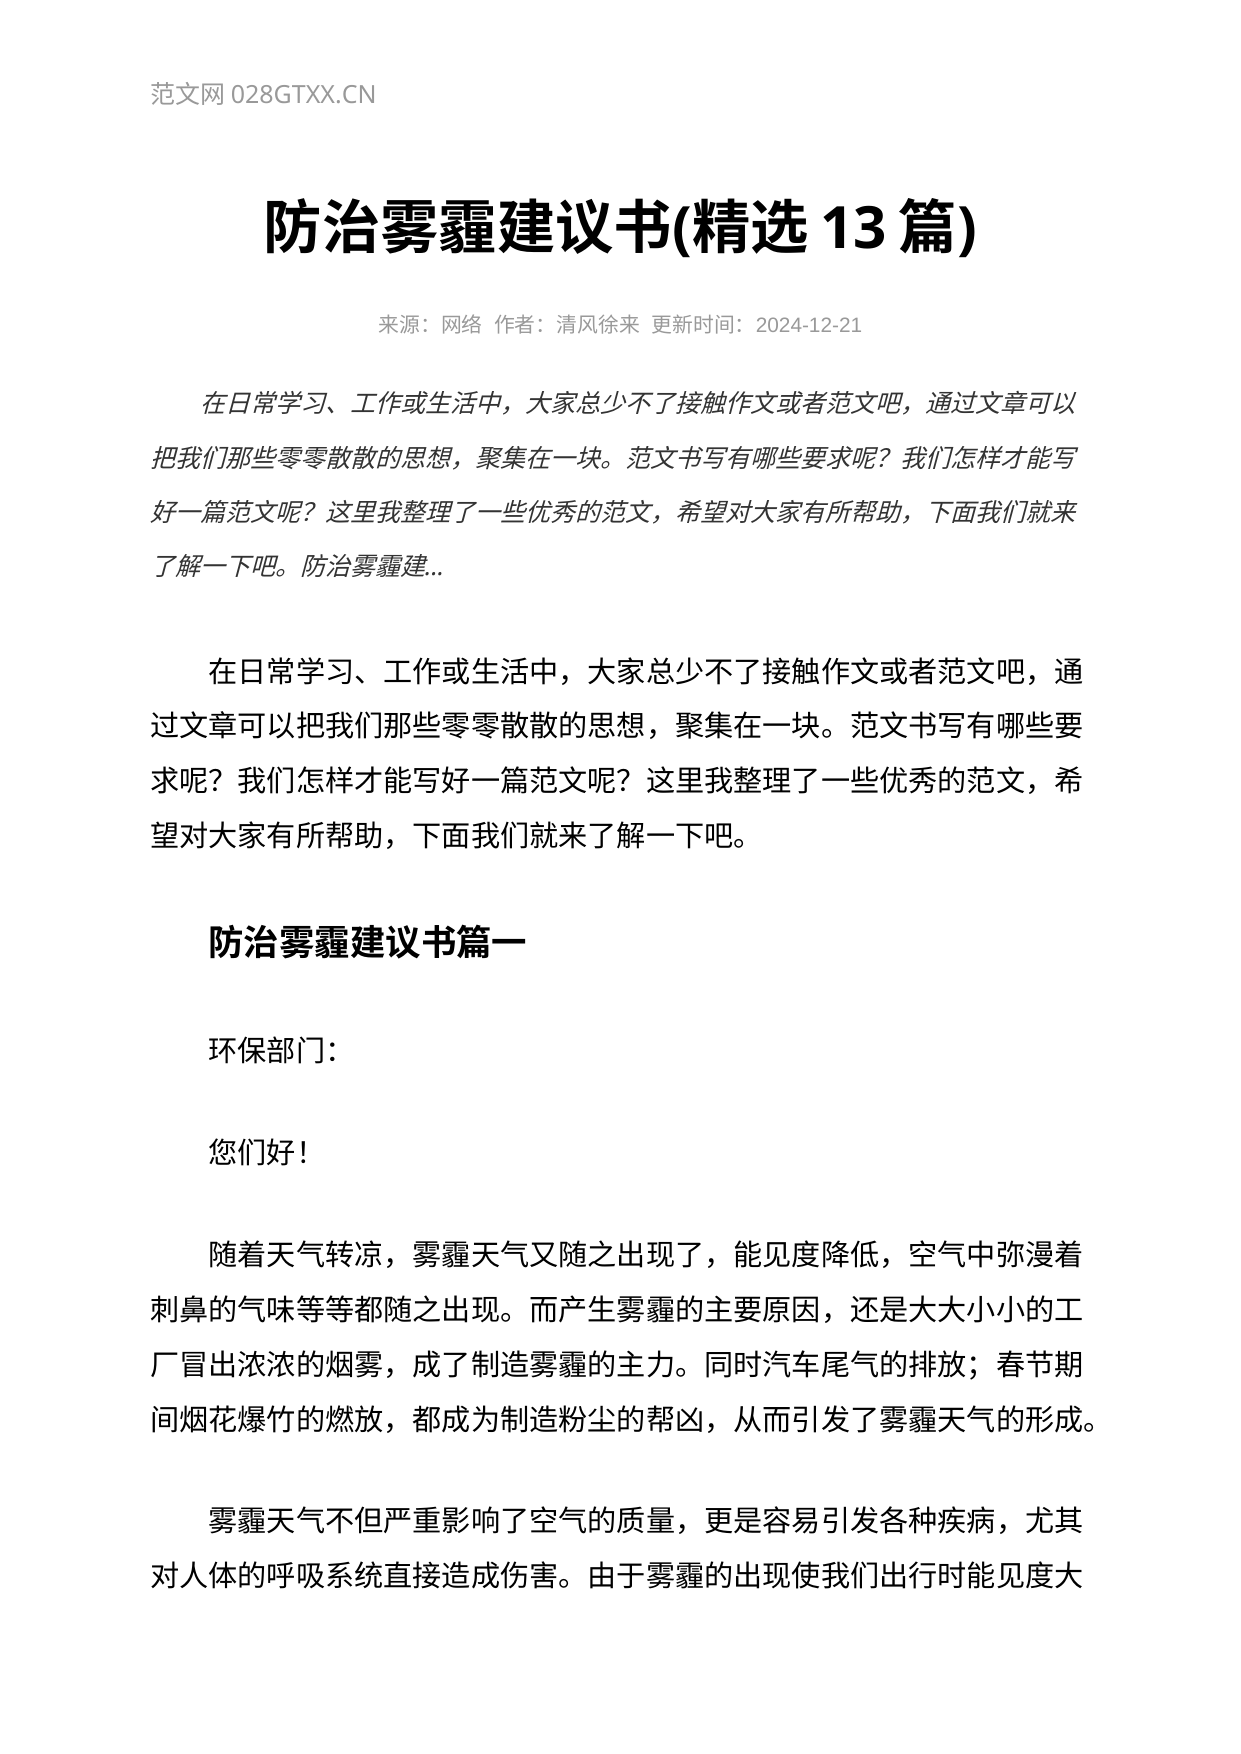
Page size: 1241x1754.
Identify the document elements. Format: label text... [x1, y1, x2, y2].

text 环保部门： [150, 1028, 1090, 1070]
subtitle 防治雾霾建议书(精选13篇) [150, 181, 1090, 266]
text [150, 1498, 1090, 1595]
text 您们好！ [150, 1130, 1090, 1172]
text 在日常学习、工作或生活中，大家总少不了接触作文或者范文吧，通过文章可以把我们那些零零散散的思想，聚集在一块。范文书写有哪些要求呢？我们怎样才能写好一篇范文呢？这里我整理了一些优秀的范文，希望对大家有所帮助，下面我们就来了解一下吧。防治雾霾建... [150, 384, 1090, 583]
text 随着天气转凉，雾霾天气又随之出现了，能见度降低，空气中弥漫着刺鼻的气味等等都随之出现。而产生雾霾的主要原因，还是大大小小的工厂冒出浓浓的烟雾，成了制造雾霾的主力。同时汽车尾气的排放；春节期间烟花爆竹的燃放，都成为制造粉尘的帮凶，从而引发了雾霾天气的形成。 [150, 1232, 1090, 1438]
text 防治雾霾建议书篇一 [150, 914, 1090, 966]
text 来源：网络 作者：清风徐来 更新时间：2024-12-21 [150, 313, 1090, 337]
text 在日常学习、工作或生活中，大家总少不了接触作文或者范文吧，通过文章可以把我们那些零零散散的思想，聚集在一块。范文书写有哪些要求呢？我们怎样才能写好一篇范文呢？这里我整理了一些优秀的范文，希望对大家有所帮助，下面我们就来了解一下吧。 [150, 648, 1090, 855]
